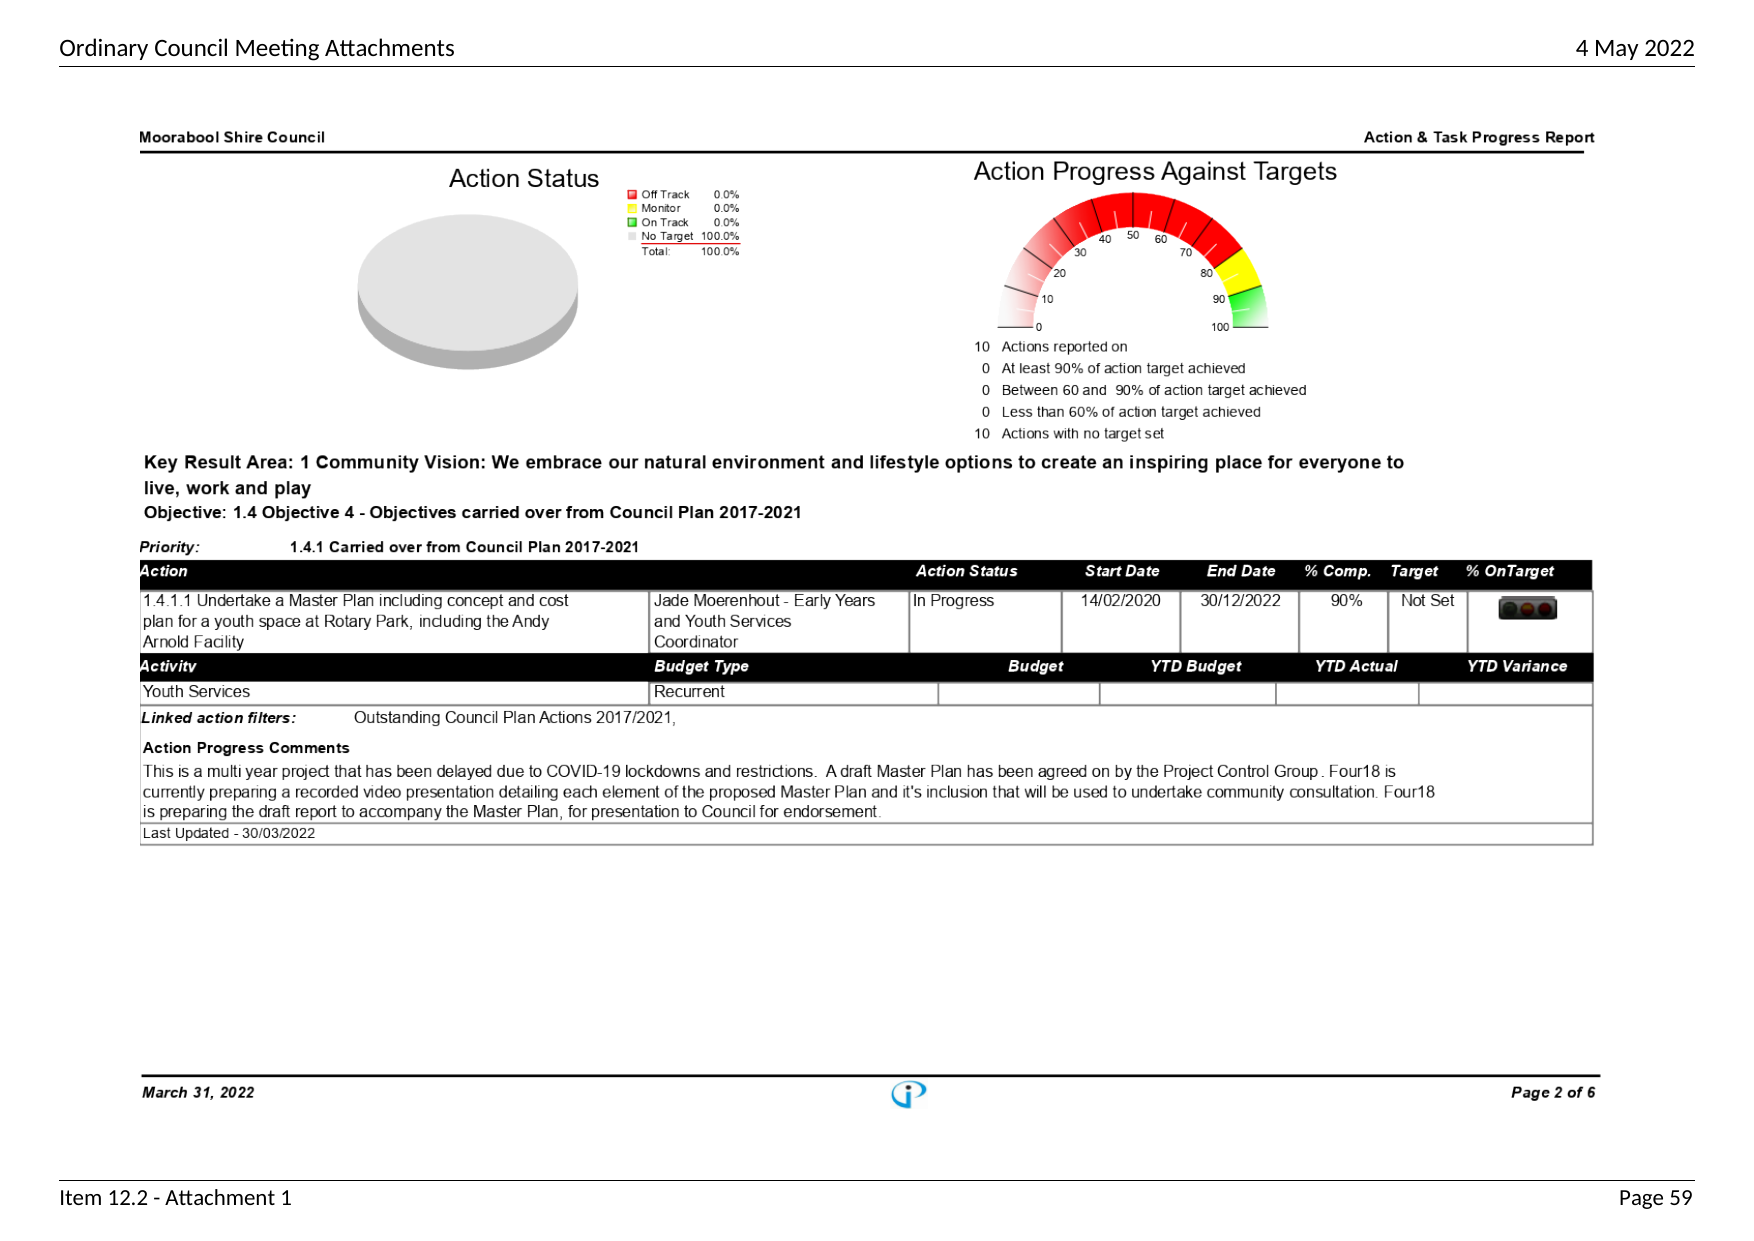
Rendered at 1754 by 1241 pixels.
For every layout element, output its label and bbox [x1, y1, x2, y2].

picture [140, 112, 1614, 1144]
